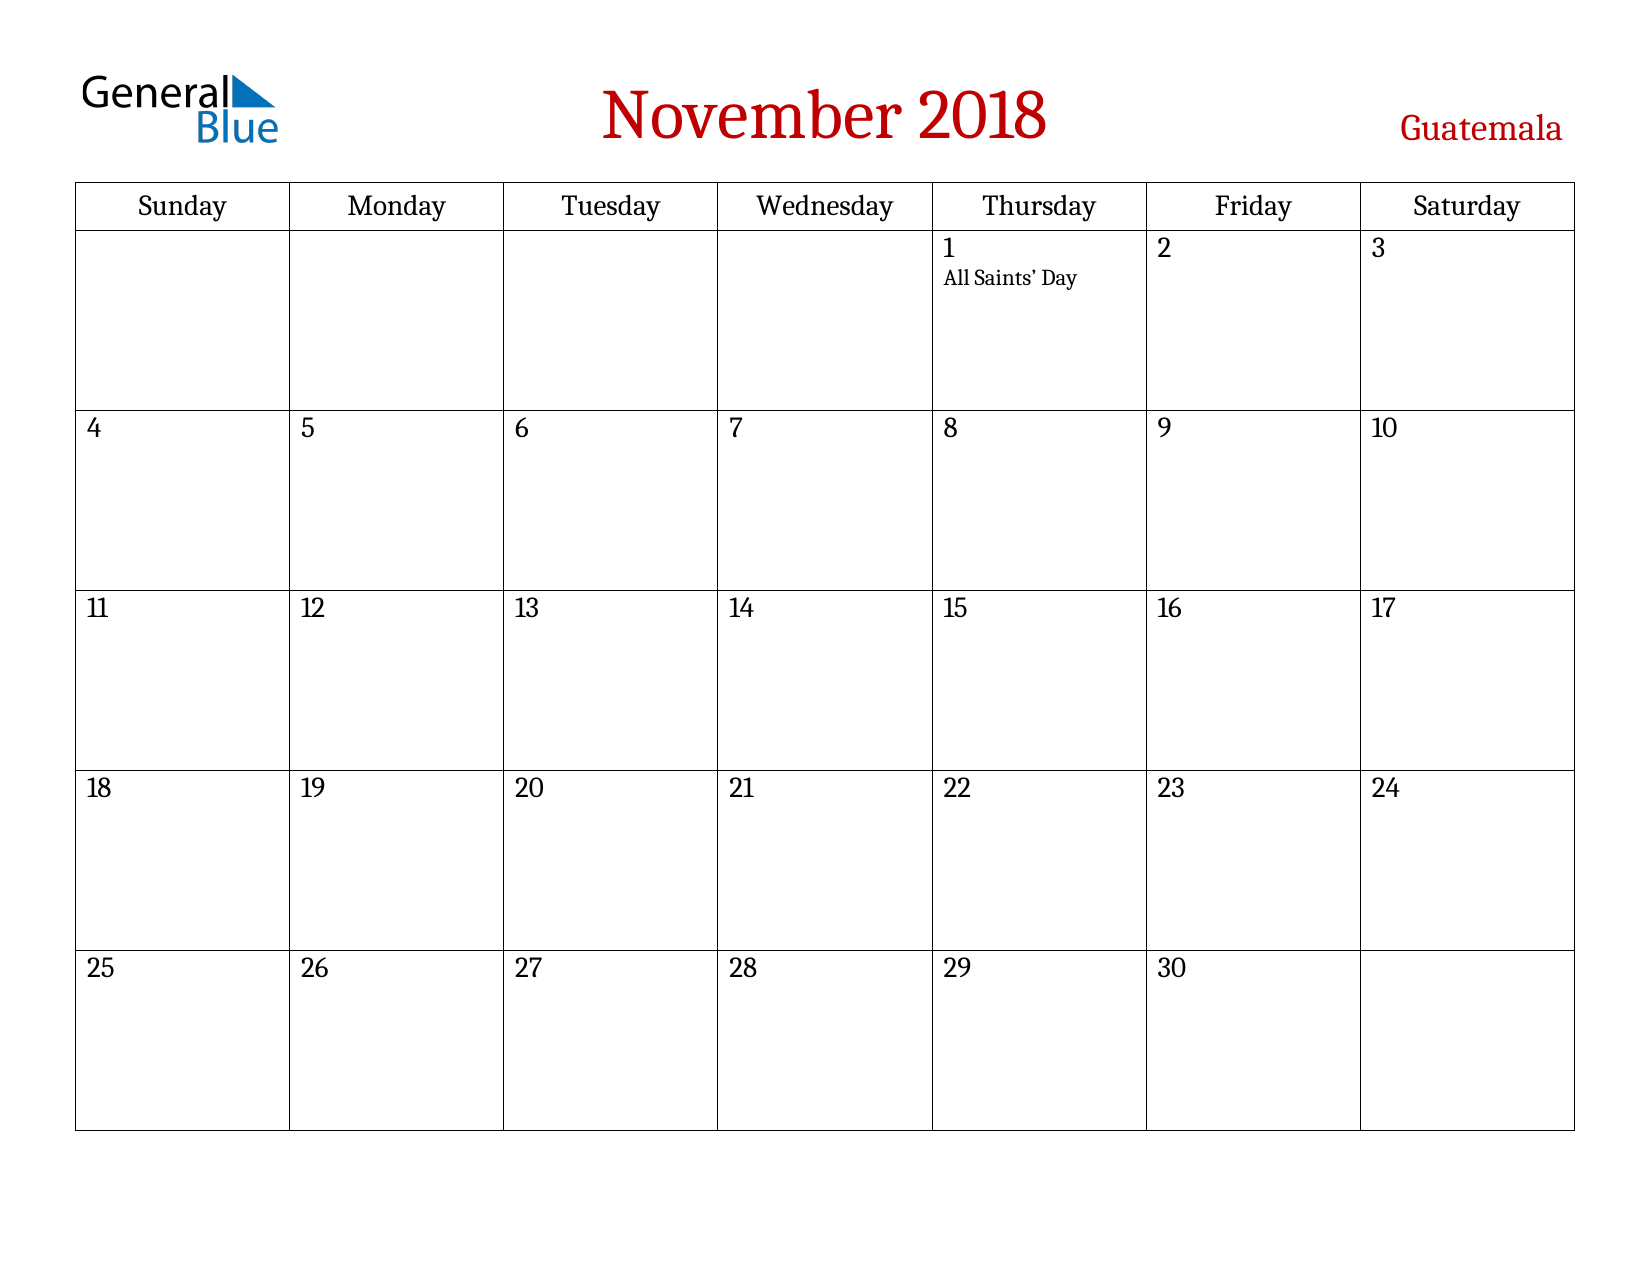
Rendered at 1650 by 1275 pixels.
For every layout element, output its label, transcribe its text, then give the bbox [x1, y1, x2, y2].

table_cell [504, 625, 717, 770]
table_header Guatemala [1146, 75, 1574, 182]
table_cell [76, 231, 289, 264]
table_cell [933, 625, 1146, 770]
table_cell 13 [504, 591, 717, 625]
table_cell [1361, 951, 1574, 985]
table_cell [76, 625, 289, 770]
table_cell 16 [1147, 591, 1360, 625]
table_header [76, 75, 503, 182]
table_cell All Saints’ Day [933, 265, 1146, 410]
table_cell [290, 231, 503, 264]
table_cell 9 [1147, 411, 1360, 444]
table_cell 28 [718, 951, 932, 985]
table_cell [290, 445, 503, 590]
table_cell [718, 985, 932, 1130]
table_cell [76, 265, 289, 410]
table_cell [76, 445, 289, 590]
picture [82, 75, 278, 143]
table_cell [504, 445, 717, 590]
table_cell Monday [290, 183, 503, 230]
table_cell 1 [933, 231, 1146, 264]
table_cell 8 [933, 411, 1146, 444]
table_cell [1147, 265, 1360, 410]
table_cell [290, 985, 503, 1130]
table_cell 27 [504, 951, 717, 985]
table_cell Thursday [933, 183, 1146, 230]
table_cell 17 [1361, 591, 1574, 625]
table_cell [1147, 985, 1360, 1130]
table_cell [1361, 805, 1574, 950]
table_cell [290, 265, 503, 410]
table_cell [1147, 625, 1360, 770]
table_cell [718, 265, 932, 410]
table_header November 2018 [504, 75, 1146, 182]
table_cell 20 [504, 771, 717, 805]
table_cell 15 [933, 591, 1146, 625]
table_cell [1361, 625, 1574, 770]
table_cell 4 [76, 411, 289, 444]
table_cell [76, 805, 289, 950]
table_cell [290, 625, 503, 770]
table_cell Friday [1147, 183, 1360, 230]
table_cell 23 [1147, 771, 1360, 805]
table_cell Sunday [76, 183, 289, 230]
table_cell 6 [504, 411, 717, 444]
table_cell [1147, 445, 1360, 590]
table_cell 25 [76, 951, 289, 985]
table_cell [504, 265, 717, 410]
table_cell 19 [290, 771, 503, 805]
table_cell 5 [290, 411, 503, 444]
table_cell 10 [1361, 411, 1574, 444]
table_cell 30 [1147, 951, 1360, 985]
table_cell Tuesday [504, 183, 717, 230]
table_cell 26 [290, 951, 503, 985]
table_cell Saturday [1361, 183, 1574, 230]
table_cell [504, 805, 717, 950]
table_cell [290, 805, 503, 950]
table_cell 21 [718, 771, 932, 805]
table_cell [718, 231, 932, 264]
table_cell 29 [933, 951, 1146, 985]
table_cell 24 [1361, 771, 1574, 805]
table_cell [933, 805, 1146, 950]
table_cell [504, 985, 717, 1130]
table_cell 18 [76, 771, 289, 805]
table_cell 2 [1147, 231, 1360, 264]
table_cell [1361, 985, 1574, 1130]
table_cell [1361, 445, 1574, 590]
table_cell [1361, 265, 1574, 410]
table_cell 3 [1361, 231, 1574, 264]
table_cell 22 [933, 771, 1146, 805]
table_cell 11 [76, 591, 289, 625]
table_cell 12 [290, 591, 503, 625]
table_cell [718, 445, 932, 590]
table_cell [933, 445, 1146, 590]
table_cell [1147, 805, 1360, 950]
table_cell [718, 625, 932, 770]
table_cell Wednesday [718, 183, 932, 230]
table_cell [76, 985, 289, 1130]
table_cell [933, 985, 1146, 1130]
table_cell 7 [718, 411, 932, 444]
table_cell 14 [718, 591, 932, 625]
table_cell [718, 805, 932, 950]
table_cell [504, 231, 717, 264]
